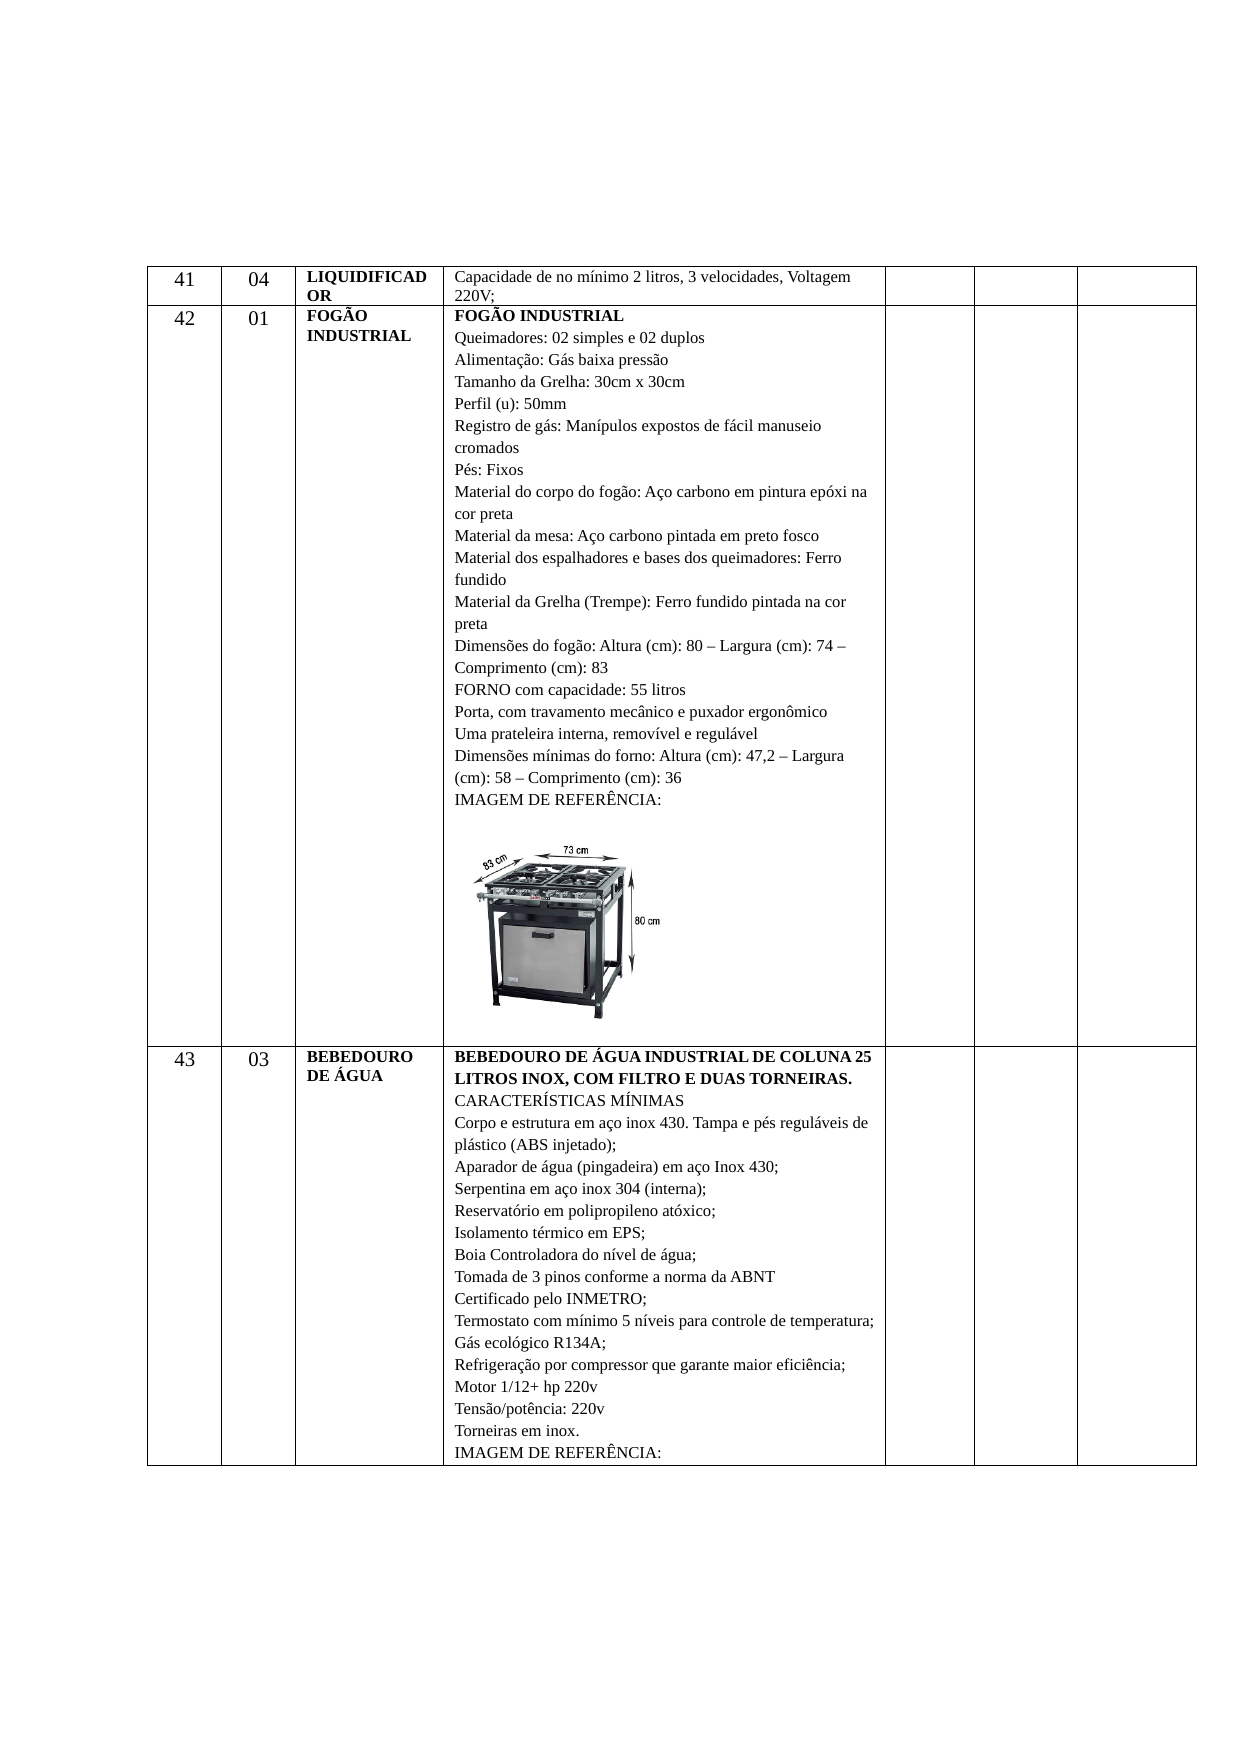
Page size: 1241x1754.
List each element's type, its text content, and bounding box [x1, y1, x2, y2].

table_cell FOGÃO INDUSTRIAL [296, 306, 443, 1046]
table_cell [886, 1047, 974, 1465]
table_cell 42 [148, 306, 221, 1046]
table_cell 43 [148, 1047, 221, 1465]
table_cell 01 [222, 306, 295, 1046]
table_cell FOGÃO INDUSTRIAL Queimadores: 02 simples e 02 duplos Alimentação: Gás baixa pressão Tamanho da Grelha: 30cm x 30cm Perfil (u): 50mm Registro de gás: Manípulos expostos de fácil manuseio cromados Pés: Fixos Material do corpo do fogão: Aço carbono em pintura epóxi na cor preta Material da mesa: Aço carbono pintada em preto fosco Material dos espalhadores e bases dos queimadores: Ferro fundido Material da Grelha (Trempe): Ferro fundido pintada na cor preta Dimensões do fogão: Altura (cm): 80 – Largura (cm): 74 – Comprimento (cm): 83 FORNO com capacidade: 55 litros Porta, com travamento mecânico e puxador ergonômico Uma prateleira interna, removível e regulável Dimensões mínimas do forno: Altura (cm): 47,2 – Largura (cm): 58 – Comprimento (cm): 36 IMAGEM DE REFERÊNCIA: [444, 306, 885, 1046]
table_cell [1078, 306, 1196, 1046]
picture [454, 811, 680, 1046]
table_cell [975, 306, 1077, 1046]
table_cell [886, 267, 974, 305]
table_cell 41 [148, 267, 221, 305]
table_cell [886, 306, 974, 1046]
table_cell [1078, 1047, 1196, 1465]
table_cell [975, 267, 1077, 305]
table_cell 04 [222, 267, 295, 305]
table_cell 03 [222, 1047, 295, 1465]
table_cell Capacidade de no mínimo 2 litros, 3 velocidades, Voltagem 220V; [444, 267, 885, 305]
table_cell LIQUIDIFICADOR [296, 267, 443, 305]
table_cell BEBEDOURO DE ÁGUA [296, 1047, 443, 1465]
table_cell [975, 1047, 1077, 1465]
table_cell [1078, 267, 1196, 305]
